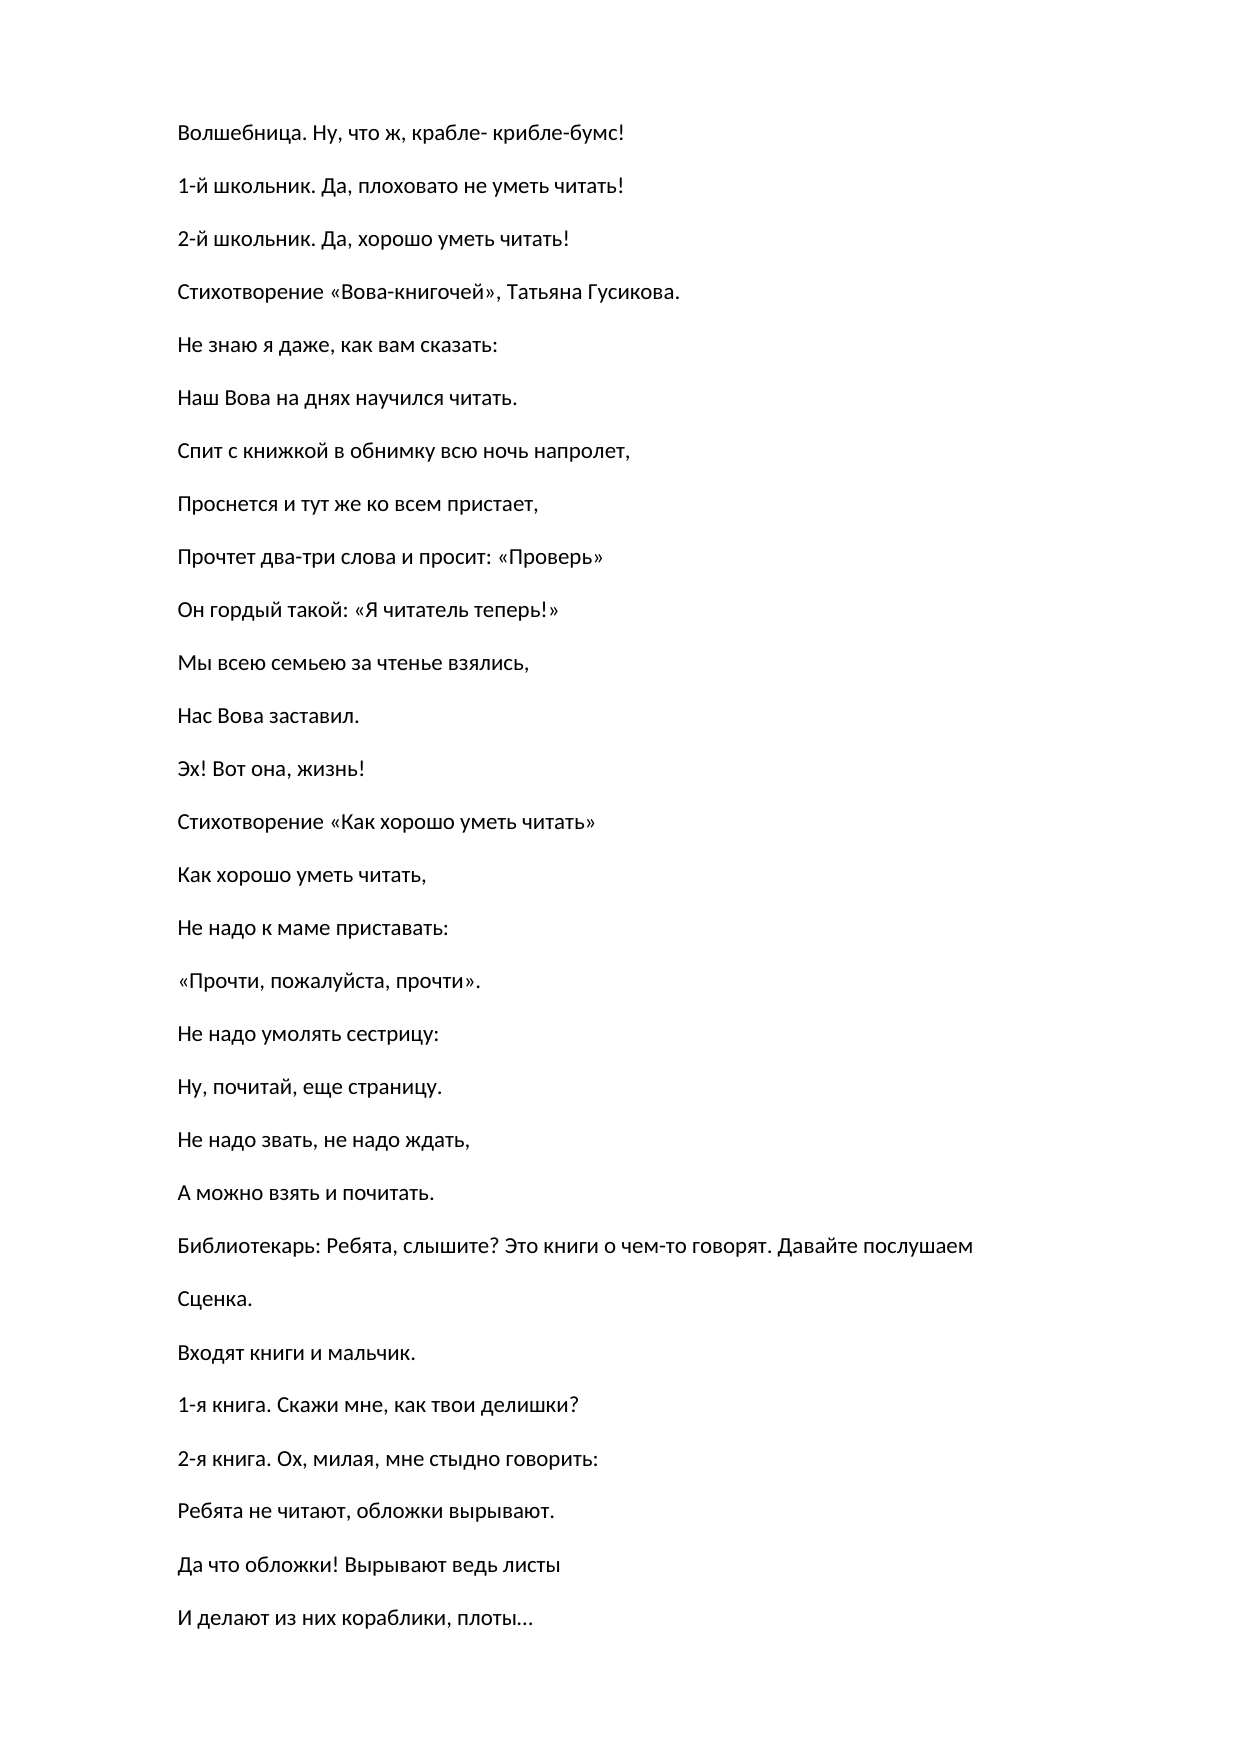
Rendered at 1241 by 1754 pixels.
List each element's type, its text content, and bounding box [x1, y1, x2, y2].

text Прочтет два-три слова и просит: «Проверь» [177, 542, 1152, 570]
text Сценка. [177, 1284, 1152, 1313]
text Библиотекарь: Ребята, слышите? Это книги о чем-то говорят. Давайте послушаем [177, 1232, 1152, 1259]
text Волшебница. Ну, что ж, крабле- крибле-бумс! [177, 118, 1152, 146]
text Стихотворение «Вова-книгочей», Татьяна Гусикова. [177, 277, 1152, 305]
text «Прочти, пожалуйста, прочти». [177, 966, 1152, 994]
text Не надо к маме приставать: [177, 913, 1152, 941]
text Не надо звать, не надо ждать, [177, 1126, 1152, 1153]
text 2-я книга. Ох, милая, мне стыдно говорить: [177, 1444, 1152, 1472]
text 1-й школьник. Да, плоховато не уметь читать! [177, 171, 1152, 199]
text А можно взять и почитать. [177, 1178, 1152, 1207]
text Спит с книжкой в обнимку всю ночь напролет, [177, 436, 1152, 464]
text Ребята не читают, обложки вырывают. [177, 1497, 1152, 1525]
text Мы всею семьею за чтенье взялись, [177, 648, 1152, 676]
text Проснется и тут же ко всем пристает, [177, 489, 1152, 517]
text Стихотворение «Как хорошо уметь читать» [177, 807, 1152, 835]
text Ну, почитай, еще страницу. [177, 1072, 1152, 1101]
text Да что обложки! Вырывают ведь листы [177, 1550, 1152, 1578]
text Не надо умолять сестрицу: [177, 1019, 1152, 1047]
text И делают из них кораблики, плоты… [177, 1603, 1152, 1631]
text 1-я книга. Скажи мне, как твои делишки? [177, 1391, 1152, 1419]
text 2-й школьник. Да, хорошо уметь читать! [177, 224, 1152, 252]
text Эх! Вот она, жизнь! [177, 754, 1152, 782]
text Не знаю я даже, как вам сказать: [177, 330, 1152, 358]
text Он гордый такой: «Я читатель теперь!» [177, 595, 1152, 623]
text Входят книги и мальчик. [177, 1338, 1152, 1366]
text Как хорошо уметь читать, [177, 860, 1152, 888]
text Нас Вова заставил. [177, 701, 1152, 729]
text Наш Вова на днях научился читать. [177, 383, 1152, 411]
